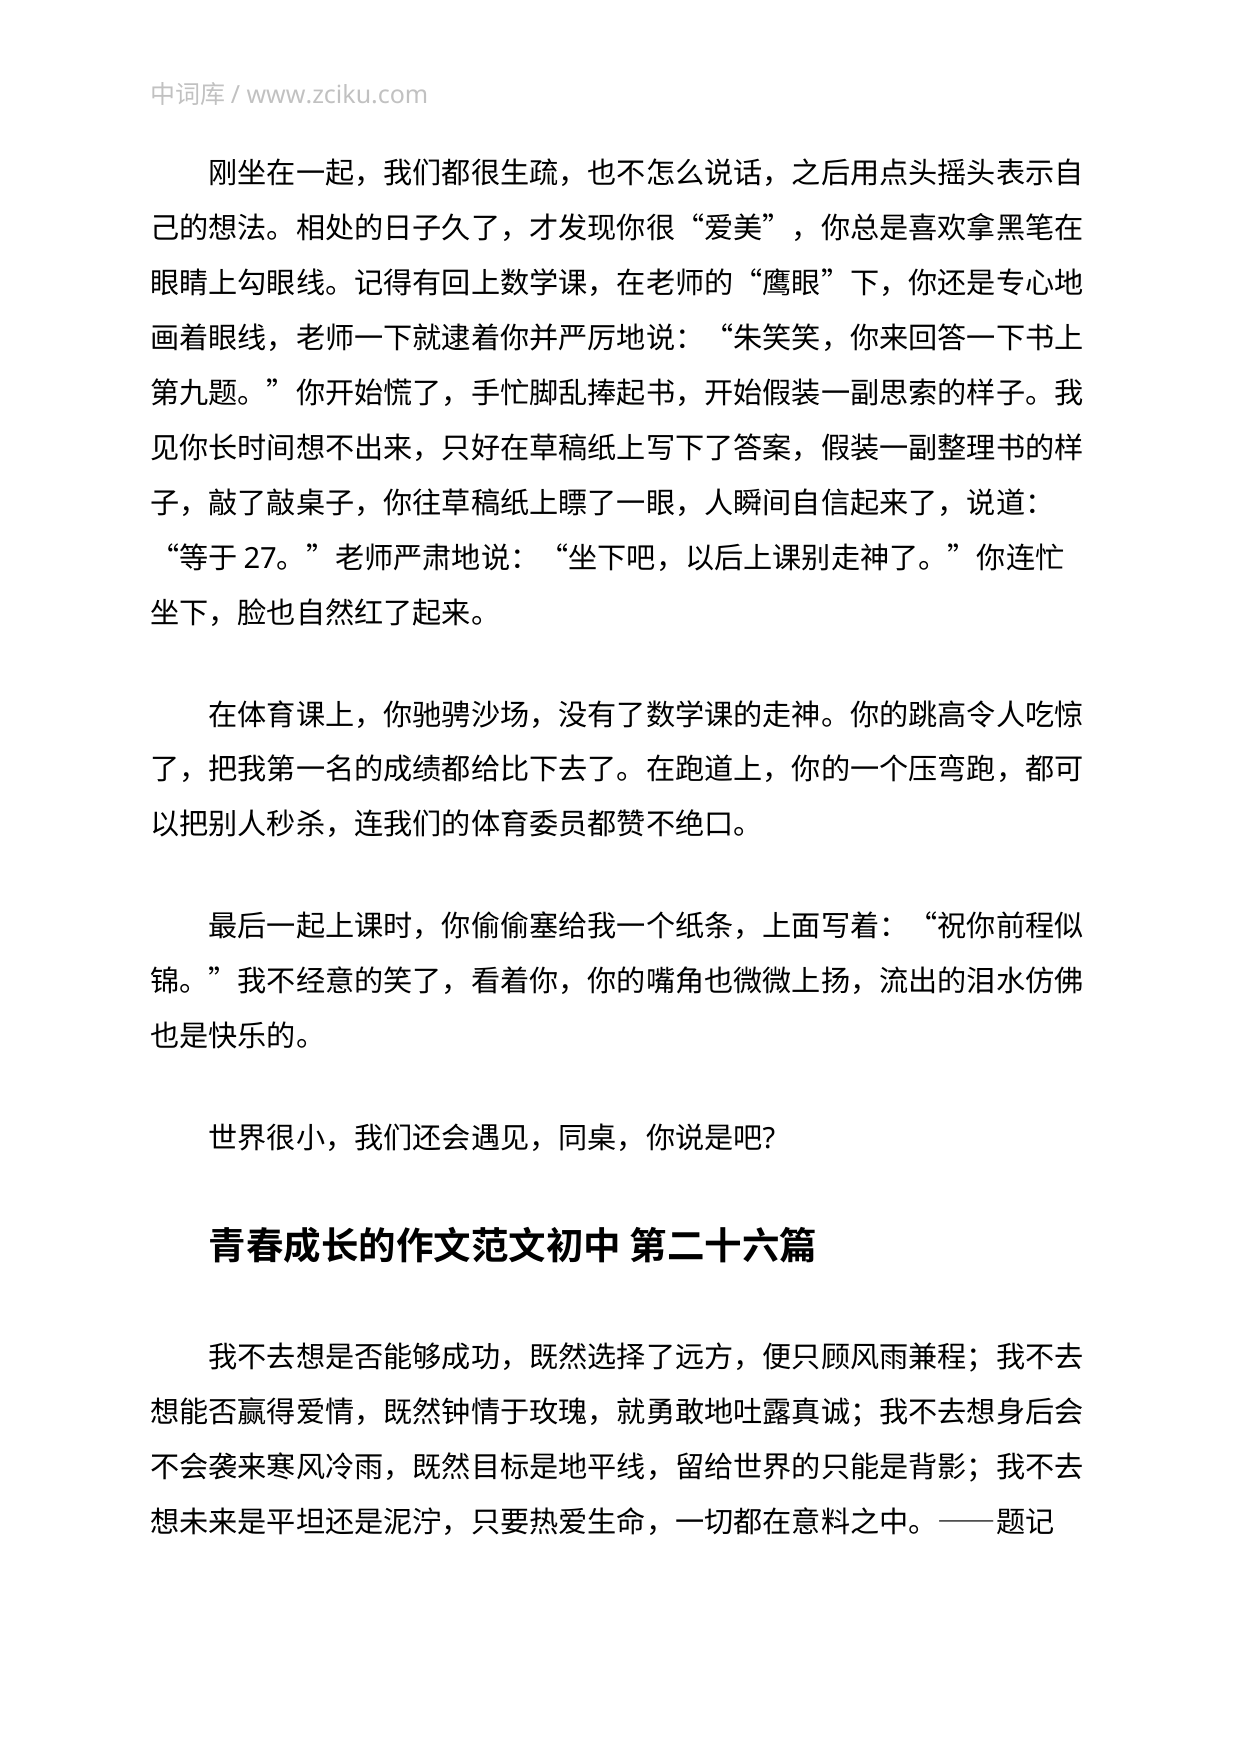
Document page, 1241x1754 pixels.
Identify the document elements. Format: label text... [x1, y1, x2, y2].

text 刚坐在一起，我们都很生疏，也不怎么说话，之后用点头摇头表示自己的想法。相处的日子久了，才发现你很“爱美”，你总是喜欢拿黑笔在眼睛上勾眼线。记得有回上数学课，在老师的“鹰眼”下，你还是专心地画着眼线，老师一下就逮着你并严厉地说：“朱笑笑，你来回答一下书上第九题。”你开始慌了，手忙脚乱捧起书，开始假装一副思索的样子。我见你长时间想不出来，只好在草稿纸上写下了答案，假装一副整理书的样子，敲了敲桌子，你往草稿纸上瞟了一眼，人瞬间自信起来了，说道：“等于27。”老师严肃地说：“坐下吧，以后上课别走神了。”你连忙坐下，脸也自然红了起来。 [150, 150, 1090, 632]
text 我不去想是否能够成功，既然选择了远方，便只顾风雨兼程；我不去想能否赢得爱情，既然钟情于玫瑰，就勇敢地吐露真诚；我不去想身后会不会袭来寒风冷雨，既然目标是地平线，留给世界的只能是背影；我不去想未来是平坦还是泥泞，只要热爱生命，一切都在意料之中。——题记 [150, 1333, 1090, 1541]
text 在体育课上，你驰骋沙场，没有了数学课的走神。你的跳高令人吃惊了，把我第一名的成绩都给比下去了。在跑道上，你的一个压弯跑，都可以把别人秒杀，连我们的体育委员都赞不绝口。 [150, 691, 1090, 843]
text 世界很小，我们还会遇见，同桌，你说是吧? [150, 1114, 1090, 1157]
text 青春成长的作文范文初中 第二十六篇 [150, 1216, 1090, 1270]
text 最后一起上课时，你偷偷塞给我一个纸条，上面写着：“祝你前程似锦。”我不经意的笑了，看着你，你的嘴角也微微上扬，流出的泪水仿佛也是快乐的。 [150, 903, 1090, 1055]
